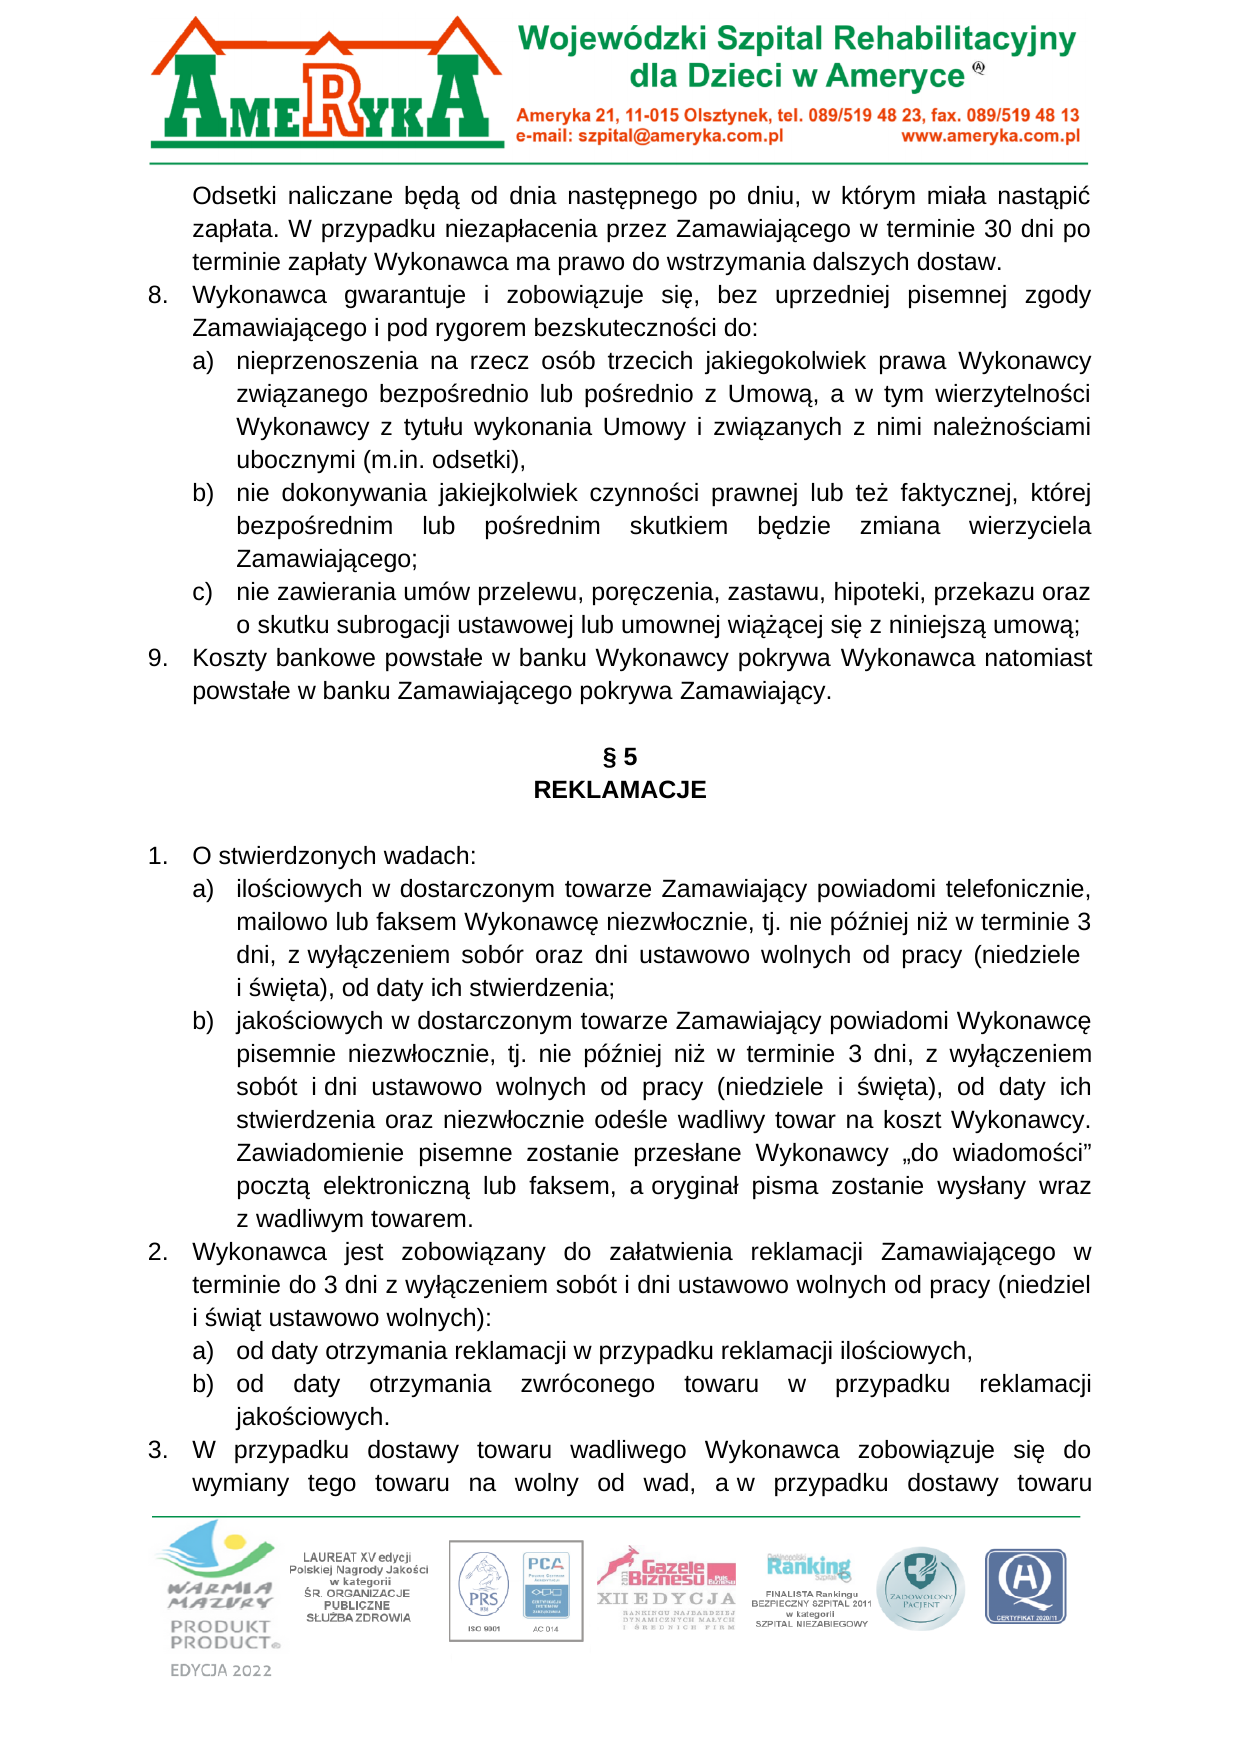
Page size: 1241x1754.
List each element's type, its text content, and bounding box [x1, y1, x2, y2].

list nie zawierania umów przelewu, poręczenia, zastawu, hipoteki, przekazu oraz o skutku subrogacji ustawowej lub umownej wiążącej się z niniejszą umową; [192, 577, 1093, 639]
list nieprzenoszenia na rzecz osób trzecich jakiegokolwiek prawa Wykonawcy związanego bezpośrednio lub pośrednio z Umową, a w tym wierzytelności Wykonawcy z tytułu wykonania Umowy i związanych z nimi należnościami ubocznymi (m.in. odsetki), [192, 346, 1093, 473]
list Koszty bankowe powstałe w banku Wykonawcy pokrywa Wykonawca natomiast powstałe w banku Zamawiającego pokrywa Zamawiający. [148, 643, 1093, 705]
list od daty otrzymania reklamacji w przypadku reklamacji ilościowych, [192, 1336, 1093, 1365]
list nie dokonywania jakiejkolwiek czynności prawnej lub też faktycznej, której bezpośrednim lub pośrednim skutkiem będzie zmiana wierzyciela Zamawiającego; [192, 478, 1093, 573]
text § 5 [148, 742, 1093, 771]
list jakościowych w dostarczonym towarze Zamawiający powiadomi Wykonawcę pisemnie niezwłocznie, tj. nie później niż w terminie 3 dni, z wyłączeniem sobót i dni ustawowo wolnych od pracy (niedziele i święta), od daty ich stwierdzenia oraz niezwłocznie odeśle wadliwy towar na koszt Wykonawcy. Zawiadomienie pisemne zostanie przesłane Wykonawcy „do wiadomości” pocztą elektroniczną lub faksem, a oryginał pisma zostanie wysłany wraz z wadliwym towarem. [192, 1006, 1093, 1233]
picture [147, 1499, 1093, 1681]
list ilościowych w dostarczonym towarze Zamawiający powiadomi telefonicznie, mailowo lub faksem Wykonawcę niezwłocznie, tj. nie później niż w terminie 3 dni, z wyłączeniem sobór oraz dni ustawowo wolnych od pracy (niedziele i święta), od daty ich stwierdzenia; [192, 874, 1093, 1002]
list Wykonawca gwarantuje i zobowiązuje się, bez uprzedniej pisemnej zgody Zamawiającego i pod rygorem bezskuteczności do: [148, 280, 1093, 341]
text REKLAMACJE [148, 775, 1093, 804]
list Wykonawca jest zobowiązany do załatwienia reklamacji Zamawiającego w terminie do 3 dni z wyłączeniem sobót i dni ustawowo wolnych od pracy (niedziel i świąt ustawowo wolnych): [148, 1237, 1093, 1332]
picture [147, 12, 1088, 166]
list O stwierdzonych wadach: [148, 841, 1093, 870]
list od daty otrzymania zwróconego towaru w przypadku reklamacji jakościowych. [192, 1369, 1093, 1431]
